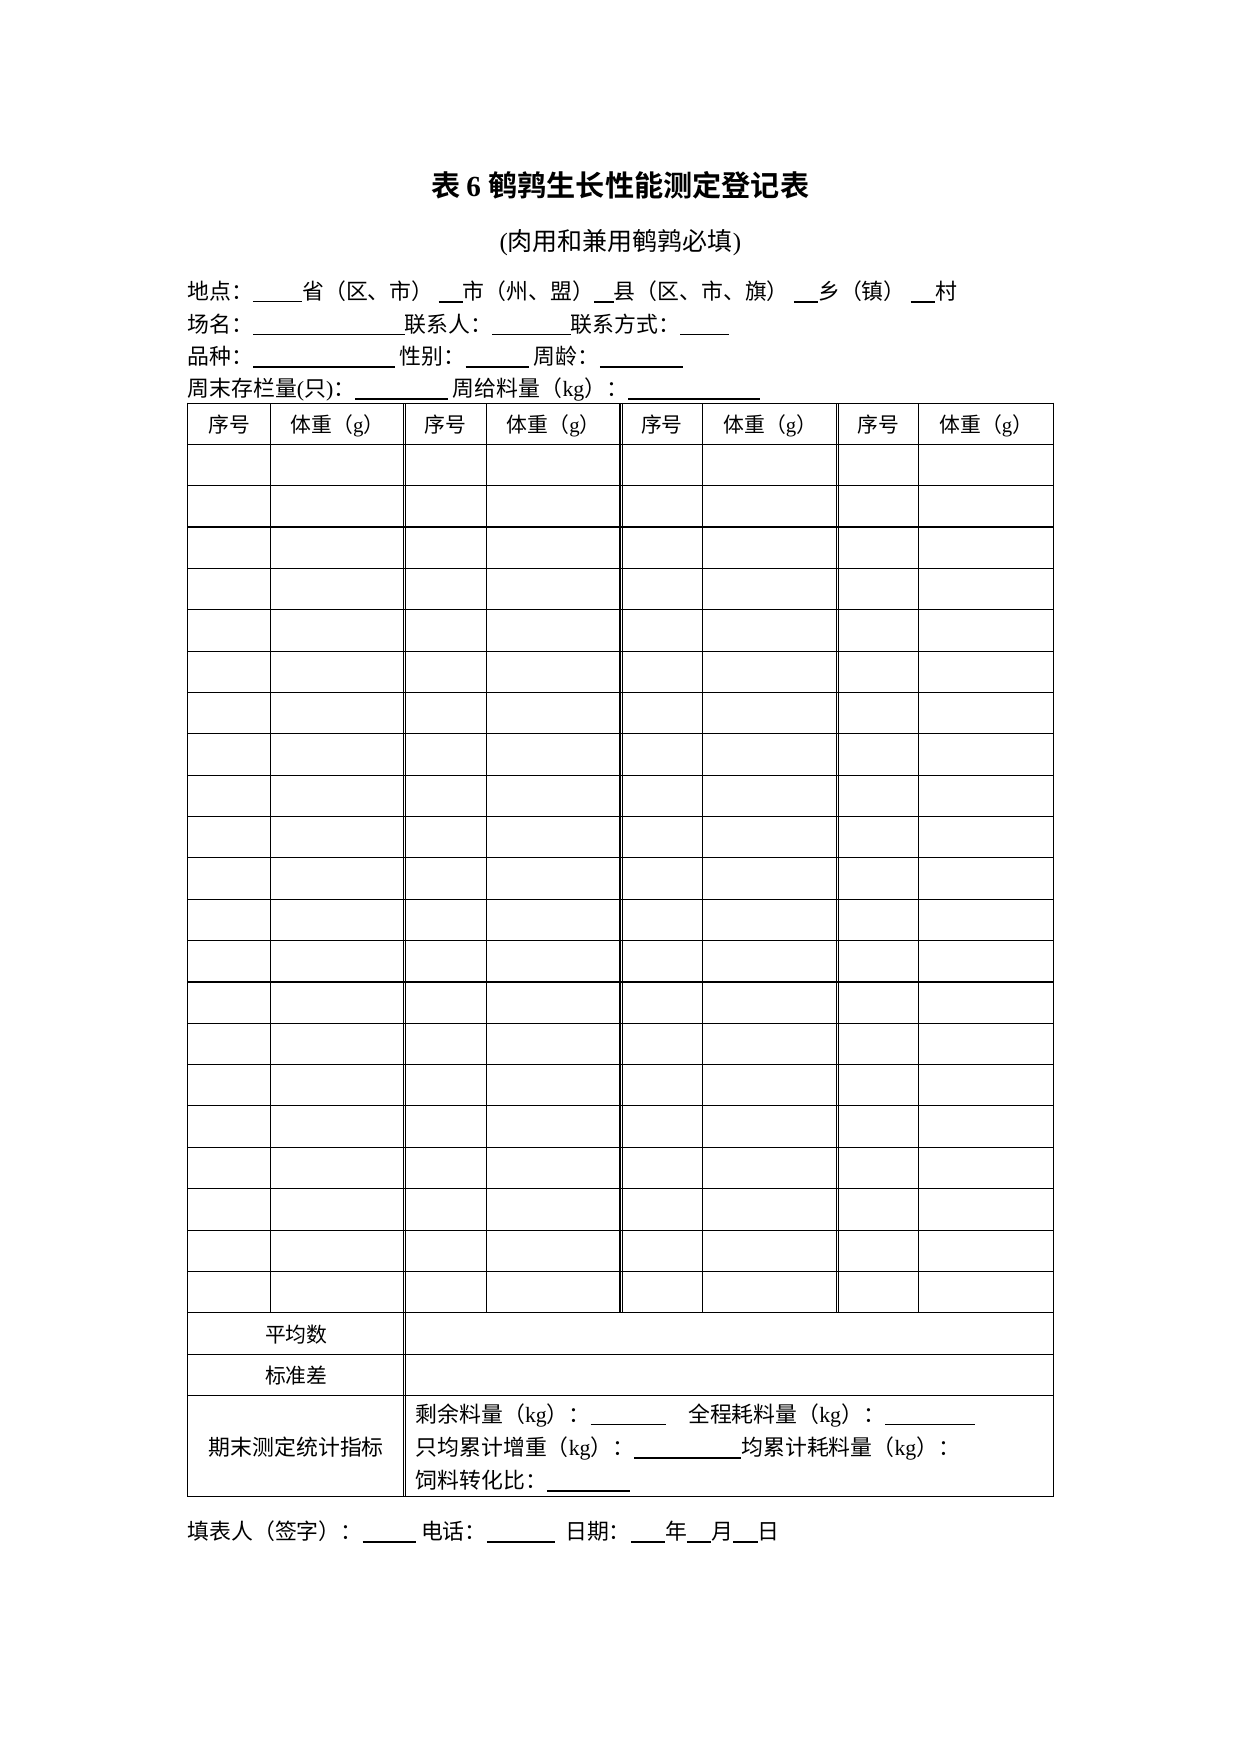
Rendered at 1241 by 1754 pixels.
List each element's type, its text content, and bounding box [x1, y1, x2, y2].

table_cell [406, 983, 486, 1023]
table_cell [271, 817, 403, 857]
table_cell [703, 1065, 836, 1105]
table_cell [188, 445, 270, 485]
table_header 体重（g） [487, 404, 619, 444]
table_cell 剩余料量（kg）： 全程耗料量（kg）： 只均累计增重（kg）： 均累计耗料量（kg）： 饲料转化比： [406, 1396, 1053, 1496]
table_cell 期末测定统计指标 [188, 1396, 403, 1496]
table_cell [188, 528, 270, 568]
table_cell [271, 1106, 403, 1147]
table_cell [487, 1189, 619, 1229]
table_cell [703, 776, 836, 816]
table_cell [919, 486, 1053, 526]
table_cell [406, 1313, 1053, 1353]
text 场名： 联系人： 联系方式： [187, 306, 1053, 339]
table_cell [919, 776, 1053, 816]
table_cell [487, 652, 619, 692]
table_header 序号 [188, 404, 270, 444]
table_cell [919, 1231, 1053, 1271]
table_cell [406, 1065, 486, 1105]
table_header 体重（g） [919, 404, 1053, 444]
table_cell [406, 1231, 486, 1271]
table_cell [271, 445, 403, 485]
table_cell [623, 569, 702, 609]
table_cell [188, 1024, 270, 1064]
table_cell [487, 817, 619, 857]
table_cell [919, 858, 1053, 899]
table_header 体重（g） [271, 404, 403, 444]
table_cell [623, 1272, 702, 1312]
table_cell [188, 569, 270, 609]
table_cell [623, 734, 702, 774]
table_cell [839, 693, 918, 733]
table_cell [406, 1272, 486, 1312]
table_cell [839, 1272, 918, 1312]
table_cell [623, 858, 702, 899]
table_cell [188, 734, 270, 774]
table_cell [487, 858, 619, 899]
table_cell [487, 776, 619, 816]
table_cell [623, 610, 702, 651]
table_cell [188, 776, 270, 816]
table_cell [623, 1189, 702, 1229]
table_cell [839, 1065, 918, 1105]
table_cell [188, 1065, 270, 1105]
table_cell [406, 693, 486, 733]
table_cell [406, 652, 486, 692]
table_cell [839, 528, 918, 568]
table_cell [406, 610, 486, 651]
table_cell [919, 1189, 1053, 1229]
table_cell [919, 569, 1053, 609]
table_cell [703, 983, 836, 1023]
table_cell [406, 1189, 486, 1229]
table_cell 平均数 [188, 1313, 403, 1353]
table_cell [839, 983, 918, 1023]
table_cell [839, 941, 918, 981]
table_cell [188, 941, 270, 981]
table_cell [406, 486, 486, 526]
table_header 体重（g） [703, 404, 836, 444]
table_cell [487, 983, 619, 1023]
table_cell [623, 1106, 702, 1147]
table_cell [703, 652, 836, 692]
text 品种： 性别： 周龄： [187, 339, 1053, 371]
table_cell [271, 693, 403, 733]
table_cell [703, 1231, 836, 1271]
table_header 序号 [623, 404, 702, 444]
table_cell 标准差 [188, 1355, 403, 1395]
table_cell [406, 1024, 486, 1064]
table_cell [623, 1065, 702, 1105]
table_cell [839, 445, 918, 485]
text 填表人（签字）： 电话： 日期： 年 月 日 [187, 1513, 1053, 1546]
table_cell [623, 1148, 702, 1188]
table_cell [919, 900, 1053, 940]
table_cell [487, 900, 619, 940]
table_cell [919, 941, 1053, 981]
table_cell [623, 445, 702, 485]
table_cell [703, 900, 836, 940]
table_header 序号 [839, 404, 918, 444]
table_cell [271, 1024, 403, 1064]
table_cell [623, 1231, 702, 1271]
table_cell [271, 983, 403, 1023]
table_cell [271, 569, 403, 609]
table_cell [188, 1231, 270, 1271]
table_cell [919, 693, 1053, 733]
table_cell [839, 734, 918, 774]
table_cell [188, 652, 270, 692]
table_cell [839, 1106, 918, 1147]
table_cell [919, 610, 1053, 651]
table_header 序号 [406, 404, 486, 444]
table_cell [487, 1272, 619, 1312]
table_cell [703, 486, 836, 526]
table_cell [703, 858, 836, 899]
table_cell [623, 652, 702, 692]
table_cell [839, 1189, 918, 1229]
table_cell [839, 1024, 918, 1064]
table_cell [919, 983, 1053, 1023]
table_cell [839, 569, 918, 609]
table_cell [623, 776, 702, 816]
table_cell [188, 610, 270, 651]
table_cell [487, 486, 619, 526]
table_cell [487, 1065, 619, 1105]
table_cell [839, 858, 918, 899]
table_cell [271, 1272, 403, 1312]
table_cell [623, 983, 702, 1023]
table_cell [703, 734, 836, 774]
table_cell [271, 610, 403, 651]
table_cell [188, 858, 270, 899]
table_cell [271, 900, 403, 940]
table_cell [487, 1231, 619, 1271]
table_cell [406, 776, 486, 816]
table_cell [703, 569, 836, 609]
table_cell [188, 486, 270, 526]
table_cell [623, 941, 702, 981]
table_cell [406, 1355, 1053, 1395]
table_cell [487, 445, 619, 485]
text 表6 鹌鹑生长性能测定登记表 [187, 162, 1053, 205]
table_cell [703, 528, 836, 568]
table_cell [839, 1148, 918, 1188]
table_cell [703, 817, 836, 857]
table_cell [703, 1189, 836, 1229]
table_cell [623, 693, 702, 733]
table_cell [703, 693, 836, 733]
table_cell [919, 1024, 1053, 1064]
table_cell [188, 900, 270, 940]
table_cell [487, 693, 619, 733]
table_cell [703, 610, 836, 651]
table_cell [271, 1065, 403, 1105]
table_cell [406, 569, 486, 609]
table_cell [919, 528, 1053, 568]
table_cell [919, 445, 1053, 485]
table_cell [839, 652, 918, 692]
table_cell [703, 1148, 836, 1188]
table_cell [623, 528, 702, 568]
table_cell [487, 569, 619, 609]
table_cell [188, 1189, 270, 1229]
table_cell [919, 1065, 1053, 1105]
text (肉用和兼用鹌鹑必填) [187, 221, 1053, 258]
table_cell [406, 1148, 486, 1188]
table_cell [188, 1106, 270, 1147]
table_cell [406, 528, 486, 568]
table_cell [406, 734, 486, 774]
table_cell [271, 1148, 403, 1188]
table_cell [406, 817, 486, 857]
table_cell [487, 528, 619, 568]
table_cell [839, 1231, 918, 1271]
table_cell [188, 693, 270, 733]
table_cell [271, 652, 403, 692]
table_cell [703, 1106, 836, 1147]
table_cell [487, 1106, 619, 1147]
table_cell [271, 776, 403, 816]
table_cell [919, 734, 1053, 774]
table_cell [487, 1148, 619, 1188]
table_cell [703, 1272, 836, 1312]
table_cell [406, 858, 486, 899]
table_cell [839, 900, 918, 940]
table_cell [406, 445, 486, 485]
table_cell [487, 941, 619, 981]
table_cell [406, 941, 486, 981]
table_cell [703, 445, 836, 485]
table_cell [188, 1148, 270, 1188]
table_cell [188, 1272, 270, 1312]
table_cell [839, 610, 918, 651]
table_cell [271, 1231, 403, 1271]
table_cell [839, 817, 918, 857]
table_cell [271, 858, 403, 899]
table_cell [623, 817, 702, 857]
table_cell [271, 1189, 403, 1229]
table_cell [406, 900, 486, 940]
table_cell [271, 528, 403, 568]
table_cell [487, 734, 619, 774]
table_cell [188, 983, 270, 1023]
table_cell [839, 486, 918, 526]
table_cell [623, 900, 702, 940]
table_cell [703, 941, 836, 981]
table_cell [919, 1148, 1053, 1188]
table_cell [271, 486, 403, 526]
table_cell [703, 1024, 836, 1064]
table_cell [919, 1106, 1053, 1147]
table_cell [487, 1024, 619, 1064]
table_cell [623, 486, 702, 526]
table_cell [406, 1106, 486, 1147]
table_cell [188, 817, 270, 857]
text 周末存栏量(只)： 周给料量（kg）： [187, 371, 1053, 402]
table_cell [487, 610, 619, 651]
table_cell [839, 776, 918, 816]
text 地点： 省（区、市） 市（州、盟） 县（区、市、旗） 乡（镇） 村 [187, 274, 1053, 306]
table_cell [919, 817, 1053, 857]
table_cell [271, 941, 403, 981]
table_cell [271, 734, 403, 774]
table_cell [919, 652, 1053, 692]
table_cell [623, 1024, 702, 1064]
table_cell [919, 1272, 1053, 1312]
